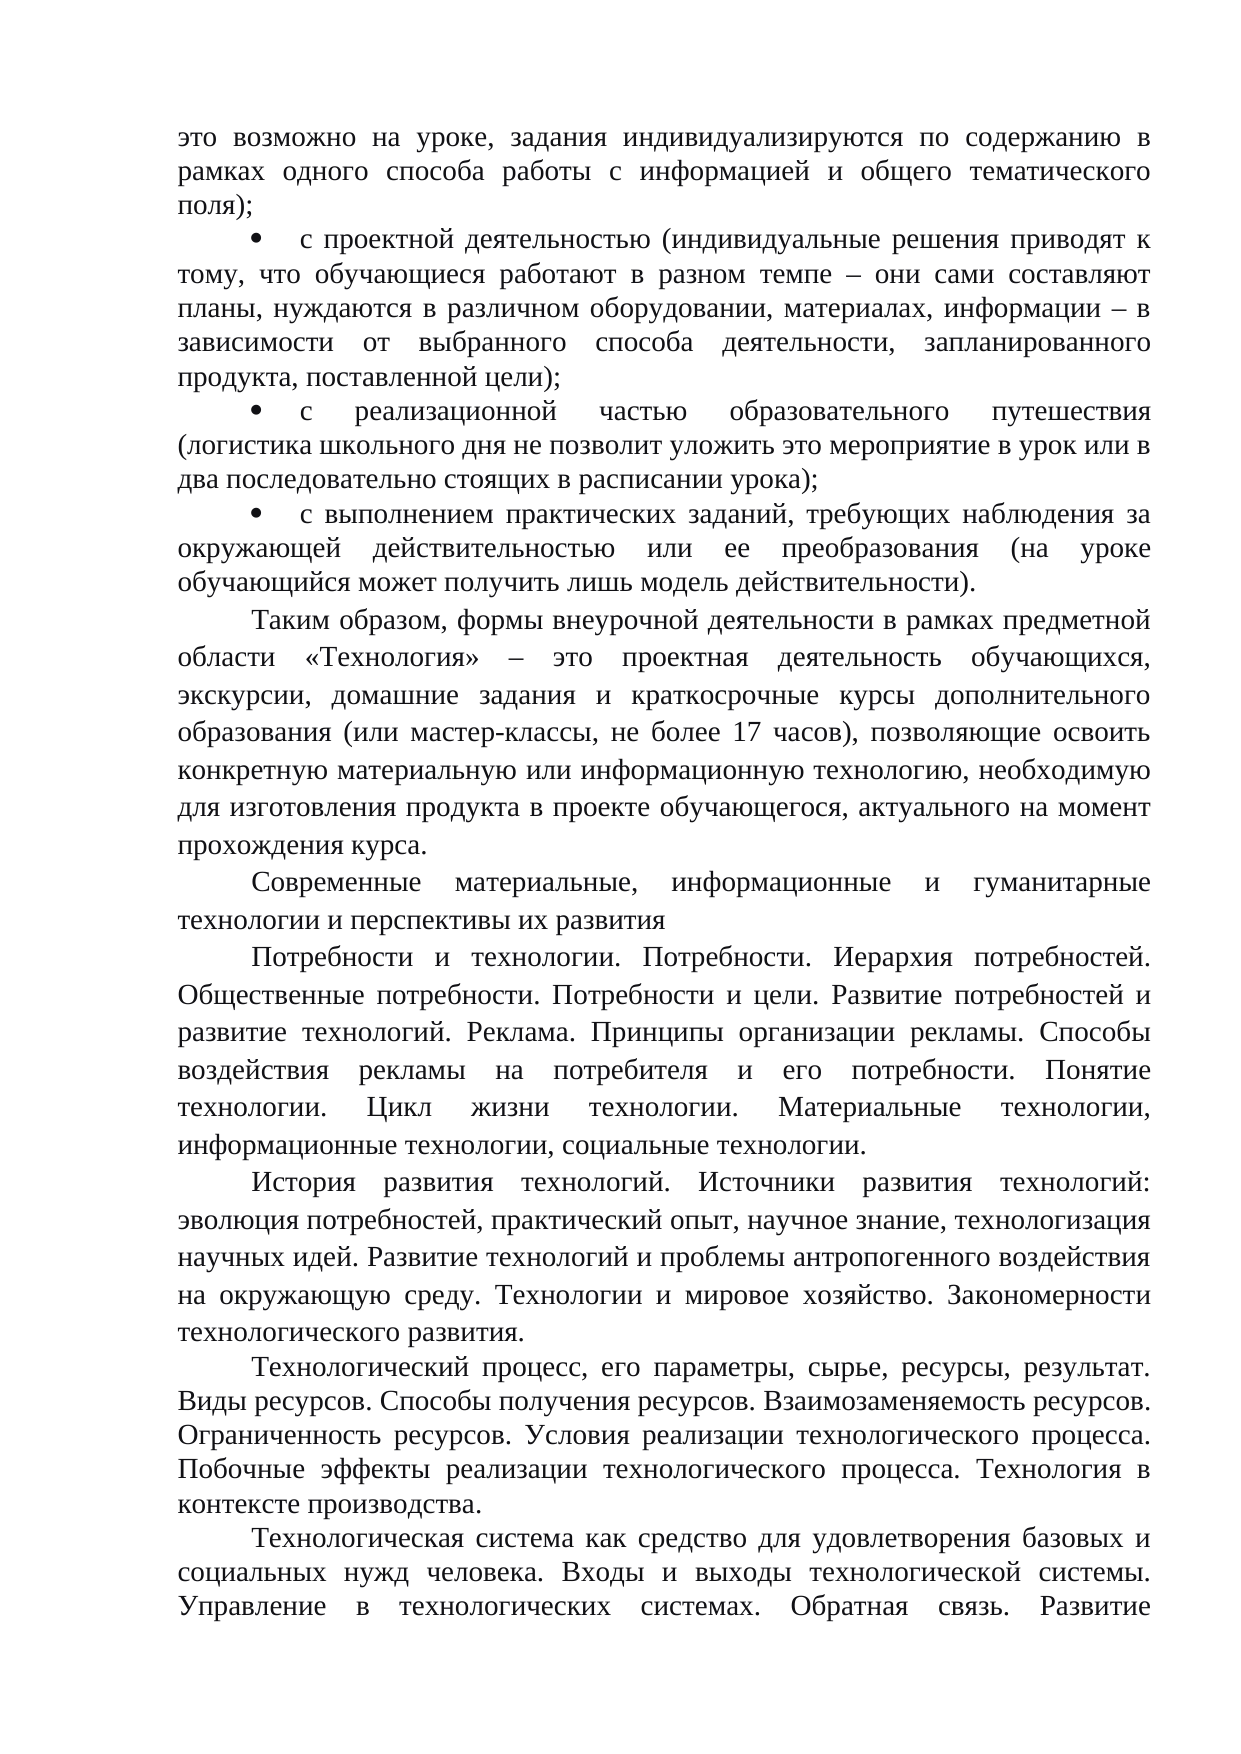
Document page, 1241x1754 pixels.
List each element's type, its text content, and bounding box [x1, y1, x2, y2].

text Современные материальные, информационные и гуманитарные технологии и перспективы их развития [177, 860, 1152, 935]
text Потребности и технологии. Потребности. Иерархия потребностей. Общественные потребности. Потребности и цели. Развитие потребностей и развитие технологий. Реклама. Принципы организации рекламы. Способы воздействия рекламы на потребителя и его потребности. Понятие технологии. Цикл жизни технологии. Материальные технологии, информационные технологии, социальные технологии. [177, 935, 1152, 1160]
text История развития технологий. Источники развития технологий: эволюция потребностей, практический опыт, научное знание, технологизация научных идей. Развитие технологий и проблемы антропогенного воздействия на окружающую среду. Технологии и мировое хозяйство. Закономерности технологического развития. [177, 1160, 1152, 1348]
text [177, 118, 1152, 221]
text  с проектной деятельностью (индивидуальные решения приводят к тому, что обучающиеся работают в разном темпе – они сами составляют планы, нуждаются в различном оборудовании, материалах, информации – в зависимости от выбранного способа деятельности, запланированного продукта, поставленной цели); [177, 221, 1152, 392]
text  с реализационной частью образовательного путешествия (логистика школьного дня не позволит уложить это мероприятие в урок или в два последовательно стоящих в расписании урока); [177, 392, 1152, 495]
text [177, 1519, 1152, 1622]
text Технологический процесс, его параметры, сырье, ресурсы, результат. Виды ресурсов. Способы получения ресурсов. Взаимозаменяемость ресурсов. Ограниченность ресурсов. Условия реализации технологического процесса. Побочные эффекты реализации технологического процесса. Технология в контексте производства. [177, 1348, 1152, 1519]
text  с выполнением практических заданий, требующих наблюдения за окружающей действительностью или ее преобразования (на уроке обучающийся может получить лишь модель действительности). [177, 495, 1152, 598]
text Таким образом, формы внеурочной деятельности в рамках предметной области «Технология» – это проектная деятельность обучающихся, экскурсии, домашние задания и краткосрочные курсы дополнительного образования (или мастер-классы, не более 17 часов), позволяющие освоить конкретную материальную или информационную технологию, необходимую для изготовления продукта в проекте обучающегося, актуального на момент прохождения курса. [177, 598, 1152, 860]
